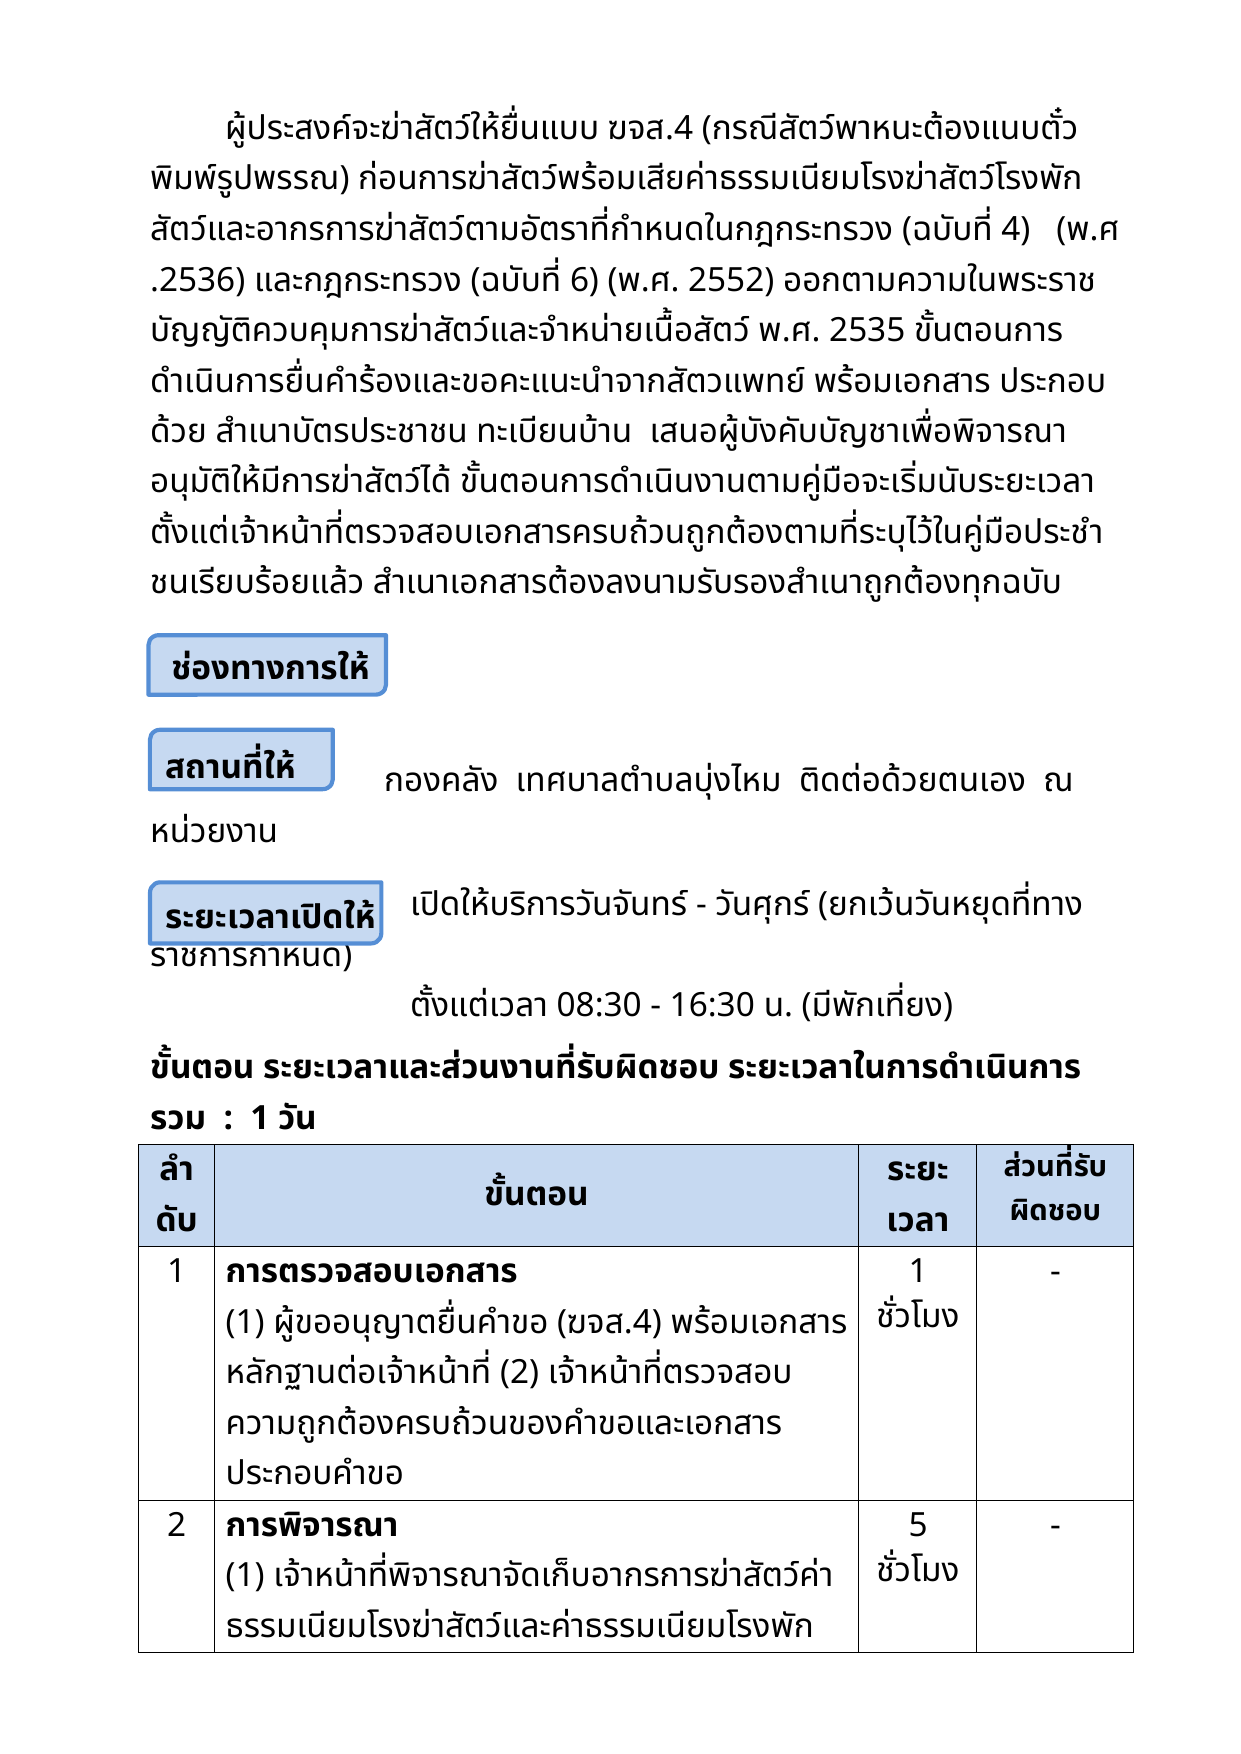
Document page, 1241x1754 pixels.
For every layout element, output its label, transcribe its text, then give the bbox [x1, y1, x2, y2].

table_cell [215, 1501, 858, 1652]
text กองคลัง เทศบาลตำบลบุ่งไหม ติดต่อด้วยตนเอง ณ หน่วยงาน [150, 756, 1122, 857]
table_cell - [977, 1247, 1133, 1499]
text ผู้ประสงค์จะฆ่าสัตว์ให้ยื่นแบบ ฆจส.4 (กรณีสัตว์พาหนะต้องแนบตั๋วพิมพ์รูปพรรณ) ก่อนการฆ่าสัตว์พร้อมเสียค่าธรรมเนียมโรงฆ่าสัตว์โรงพักสัตว์และอากรการฆ่าสัตว์ตามอัตราที่กำหนดในกฎกระทรวง (ฉบับที่ 4) (พ.ศ.2536) และกฎกระทรวง (ฉบับที่ 6) (พ.ศ. 2552) ออกตามความในพระราชบัญญัติควบคุมการฆ่าสัตว์และจำหน่ายเนื้อสัตว์ พ.ศ. 2535 ขั้นตอนการดำเนินการยื่นคำร้องและขอคะแนะนำจากสัตวแพทย์ พร้อมเอกสาร ประกอบด้วย สำเนาบัตรประชาชน ทะเบียนบ้าน เสนอผู้บังคับบัญชาเพื่อพิจารณาอนุมัติให้มีการฆ่าสัตว์ได้ ขั้นตอนการดำเนินงานตามคู่มือจะเริ่มนับระยะเวลาตั้งแต่เจ้าหน้าที่ตรวจสอบเอกสารครบถ้วนถูกต้องตามที่ระบุไว้ในคู่มือประชำชนเรียบร้อยแล้ว สำเนาเอกสารต้องลงนามรับรองสำเนาถูกต้องทุกฉบับ [150, 103, 1122, 609]
table_header ระยะเวลา [859, 1145, 976, 1246]
table_header ลำดับ [139, 1145, 214, 1246]
table_cell 1 ชั่วโมง [859, 1247, 976, 1499]
table_cell 5 ชั่วโมง [859, 1501, 976, 1652]
table_cell 2 [139, 1501, 214, 1652]
text ขั้นตอน ระยะเวลาและส่วนงานที่รับผิดชอบ ระยะเวลาในการดำเนินการรวม : 1 วัน [150, 1043, 1122, 1144]
table_cell การตรวจสอบเอกสาร (1) ผู้ขออนุญาตยื่นคำขอ (ฆจส.4) พร้อมเอกสารหลักฐานต่อเจ้าหน้าที่ (2) เจ้าหน้าที่ตรวจสอบความถูกต้องครบถ้วนของคำขอและเอกสารประกอบคำขอ [215, 1247, 858, 1499]
text ตั้งแต่เวลา 08:30 - 16:30 น. (มีพักเที่ยง) [150, 981, 1122, 1032]
table_header ขั้นตอน [215, 1145, 858, 1246]
text เปิดให้บริการวันจันทร์ - วันศุกร์ (ยกเว้นวันหยุดที่ทางราชการกำหนด) [150, 880, 1122, 981]
table_header ส่วนที่รับผิดชอบ [977, 1145, 1133, 1246]
table_cell - [977, 1501, 1133, 1652]
table_cell 1 [139, 1247, 214, 1499]
